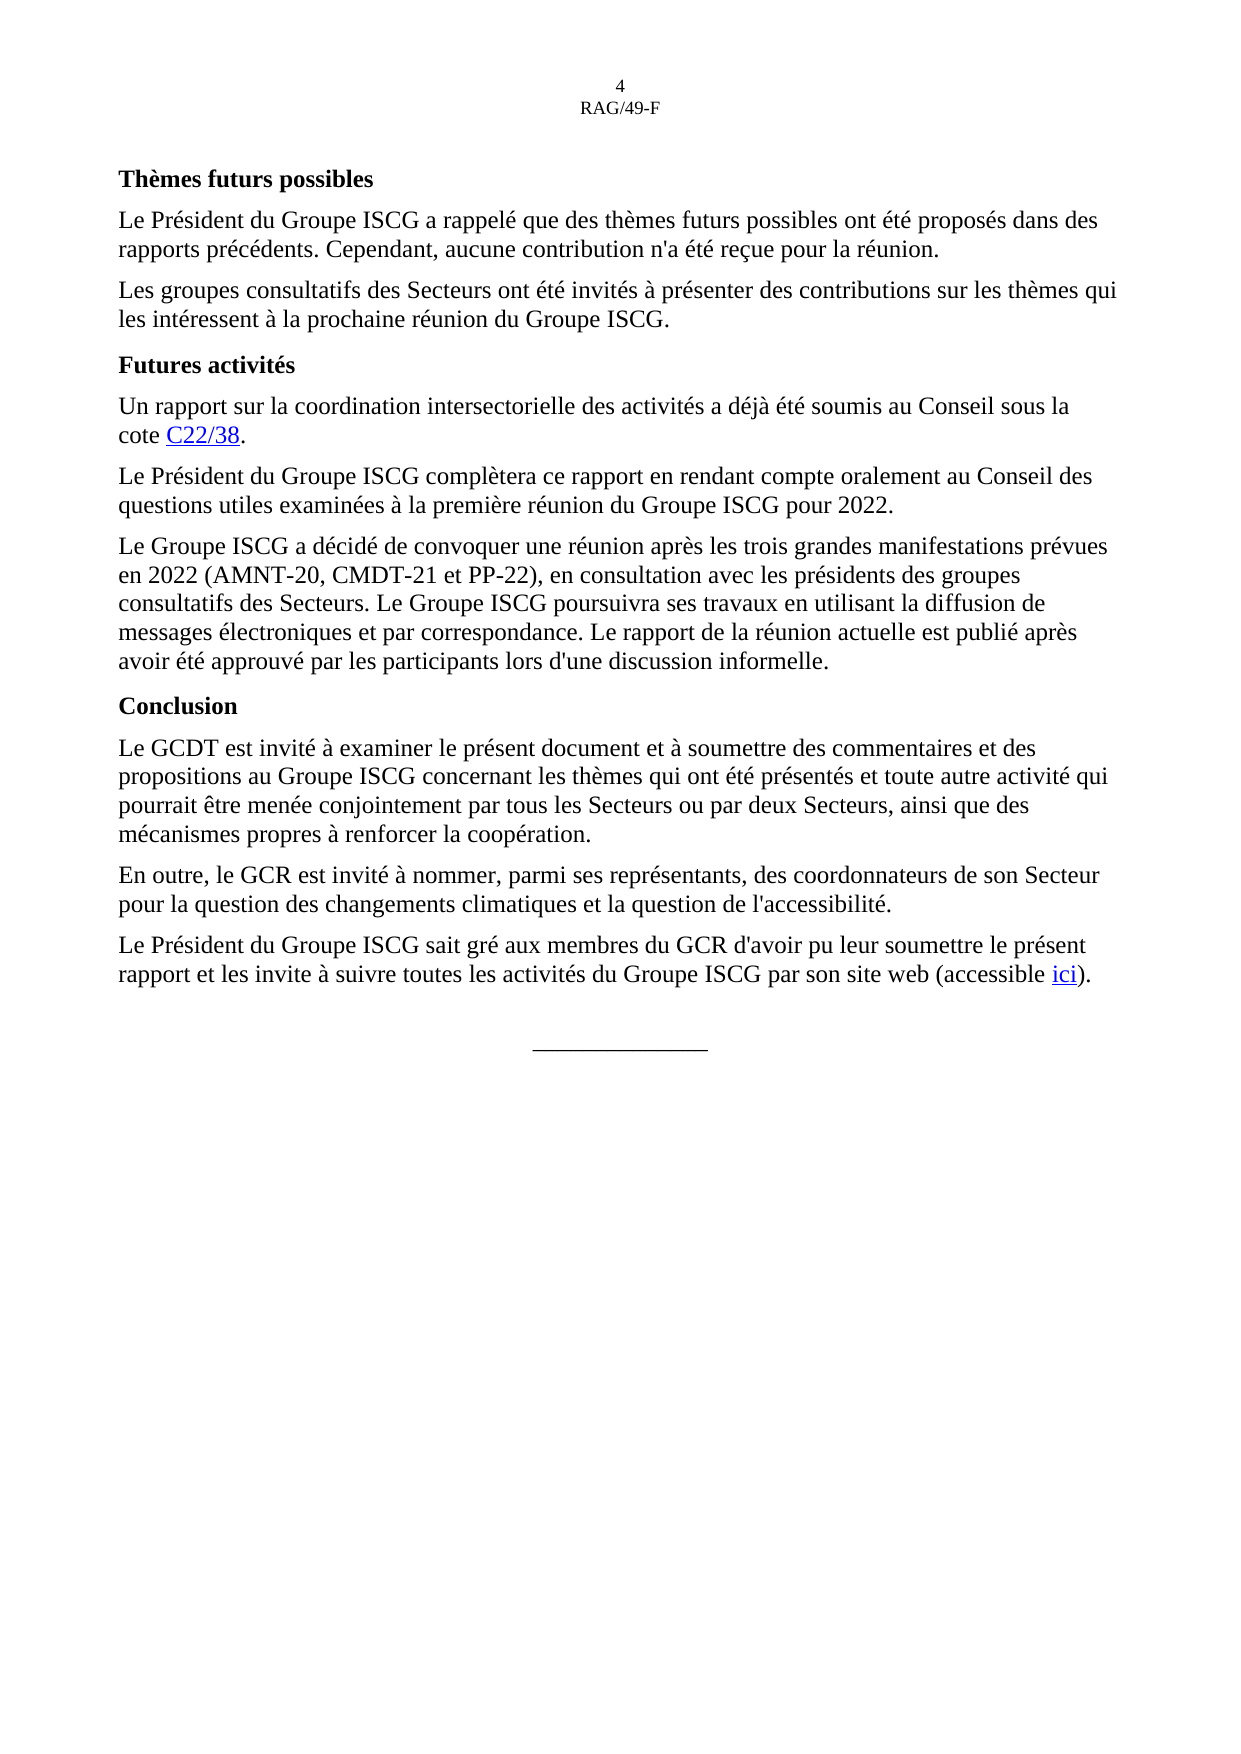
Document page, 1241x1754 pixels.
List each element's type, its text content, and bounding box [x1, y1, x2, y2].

text Le Président du Groupe ISCG a rappelé que des thèmes futurs possibles ont été proposés dans des rapports précédents. Cependant, aucune contribution n'a été reçue pour la réunion. [118, 206, 1122, 263]
subtitle Futures activités [118, 350, 1122, 378]
text ______________ [118, 1025, 1122, 1054]
text Le Groupe ISCG a décidé de convoquer une réunion après les trois grandes manifestations prévues en 2022 (AMNT-20, CMDT-21 et PP-22), en consultation avec les présidents des groupes consultatifs des Secteurs. Le Groupe ISCG poursuivra ses travaux en utilisant la diffusion de messages électroniques et par correspondance. Le rapport de la réunion actuelle est publié après avoir été approuvé par les participants lors d'une discussion informelle. [118, 531, 1122, 675]
text Les groupes consultatifs des Secteurs ont été invités à présenter des contributions sur les thèmes qui les intéressent à la prochaine réunion du Groupe ISCG. [118, 276, 1122, 333]
text Un rapport sur la coordination intersectorielle des activités a déjà été soumis au Conseil sous la cote C22/38. [118, 391, 1122, 448]
subtitle Thèmes futurs possibles [118, 164, 1122, 193]
subtitle Conclusion [118, 691, 1122, 720]
text Le Président du Groupe ISCG sait gré aux membres du GCR d'avoir pu leur soumettre le présent rapport et les invite à suivre toutes les activités du Groupe ISCG par son site web (accessible ici). [118, 930, 1122, 988]
text Le GCDT est invité à examiner le présent document et à soumettre des commentaires et des propositions au Groupe ISCG concernant les thèmes qui ont été présentés et toute autre activité qui pourrait être menée conjointement par tous les Secteurs ou par deux Secteurs, ainsi que des mécanismes propres à renforcer la coopération. [118, 733, 1122, 848]
text En outre, le GCR est invité à nommer, parmi ses représentants, des coordonnateurs de son Secteur pour la question des changements climatiques et la question de l'accessibilité. [118, 860, 1122, 918]
text Le Président du Groupe ISCG complètera ce rapport en rendant compte oralement au Conseil des questions utiles examinées à la première réunion du Groupe ISCG pour 2022. [118, 461, 1122, 518]
